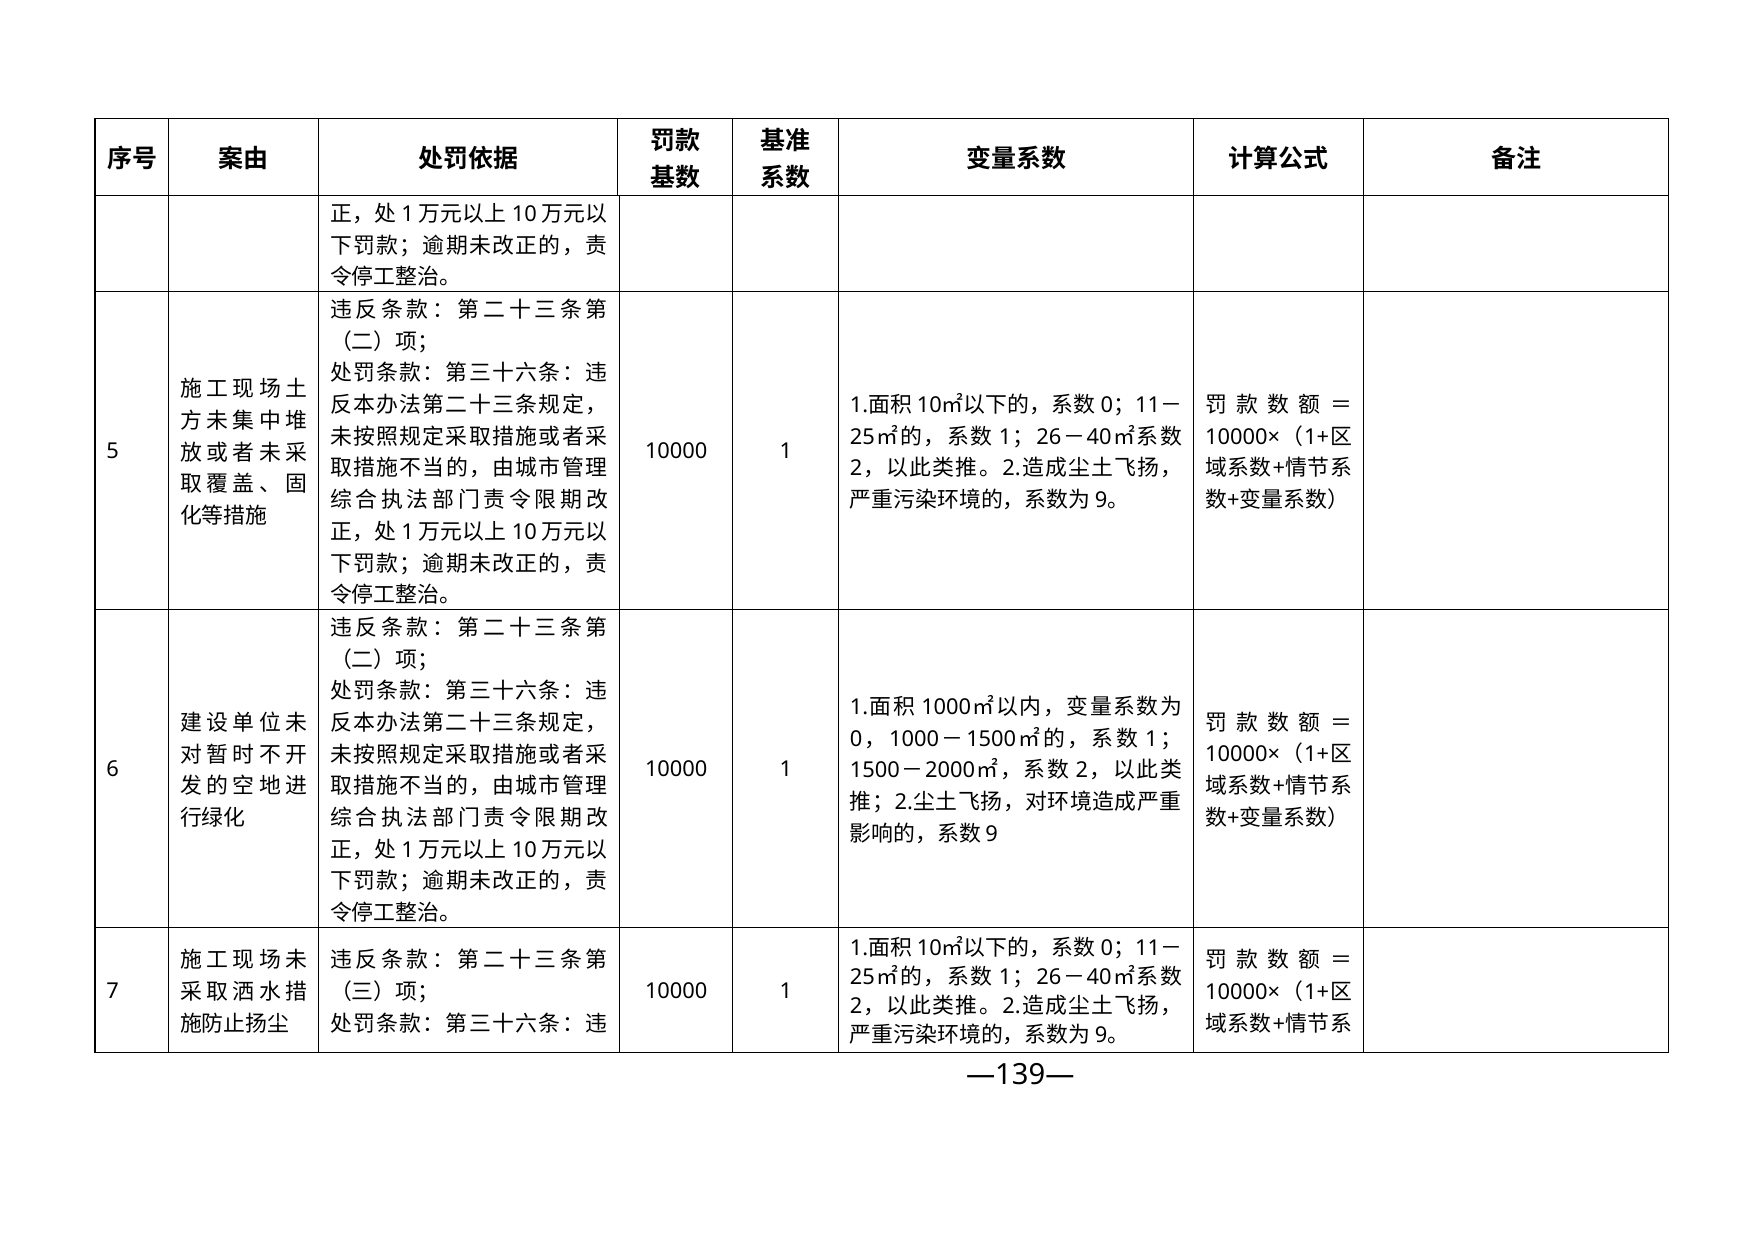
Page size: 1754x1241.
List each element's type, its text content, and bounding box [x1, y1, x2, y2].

table_header 序号 [96, 119, 168, 195]
table_header 变量系数 [839, 119, 1193, 195]
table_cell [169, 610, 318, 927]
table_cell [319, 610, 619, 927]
table_header 案由 [169, 119, 318, 195]
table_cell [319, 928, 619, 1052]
table_header 备注 [1364, 119, 1668, 195]
table_header 基准 系数 [733, 119, 838, 195]
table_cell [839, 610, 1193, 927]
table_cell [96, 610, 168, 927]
table_header 计算公式 [1194, 119, 1363, 195]
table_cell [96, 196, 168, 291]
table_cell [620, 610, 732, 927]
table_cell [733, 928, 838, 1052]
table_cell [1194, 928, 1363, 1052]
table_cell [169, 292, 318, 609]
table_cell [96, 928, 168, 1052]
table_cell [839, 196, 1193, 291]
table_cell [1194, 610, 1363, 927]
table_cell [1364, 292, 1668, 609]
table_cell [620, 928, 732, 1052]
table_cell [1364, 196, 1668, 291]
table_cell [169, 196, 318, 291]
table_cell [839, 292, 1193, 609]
table_header 罚款 基数 [618, 119, 732, 195]
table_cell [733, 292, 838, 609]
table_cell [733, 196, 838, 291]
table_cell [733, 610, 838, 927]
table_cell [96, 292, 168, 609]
table_header 处罚依据 [319, 119, 617, 195]
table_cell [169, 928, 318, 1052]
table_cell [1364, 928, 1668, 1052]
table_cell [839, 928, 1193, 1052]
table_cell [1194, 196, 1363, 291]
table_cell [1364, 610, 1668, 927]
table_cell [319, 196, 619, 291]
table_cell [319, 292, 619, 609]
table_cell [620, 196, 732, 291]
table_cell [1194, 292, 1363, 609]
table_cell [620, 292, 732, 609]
